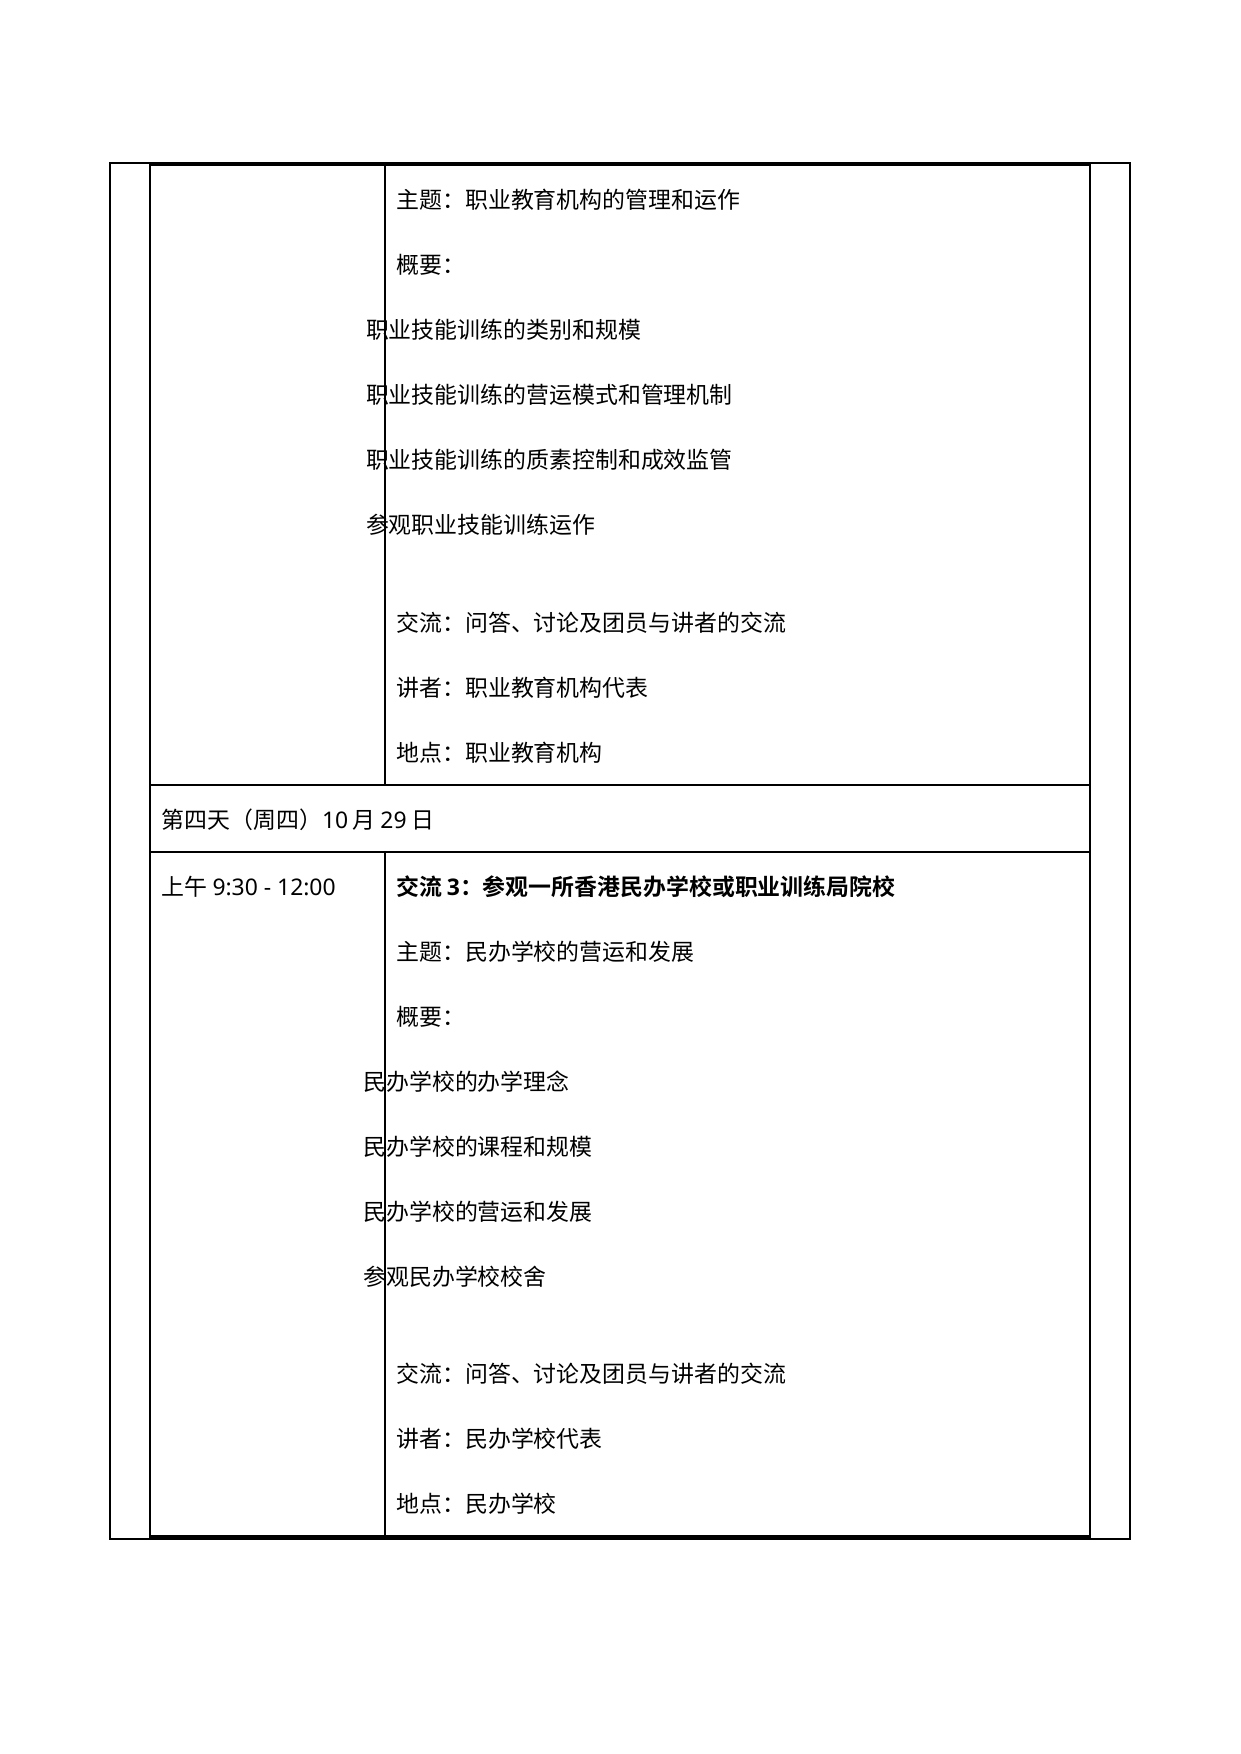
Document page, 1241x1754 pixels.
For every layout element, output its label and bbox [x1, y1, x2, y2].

table_header [151, 853, 384, 1535]
table_header [386, 853, 1089, 1535]
table_header [151, 166, 384, 784]
table_header [1091, 164, 1129, 1537]
table_header [111, 164, 149, 1537]
table_header [151, 786, 1089, 851]
table_header [386, 166, 1089, 784]
